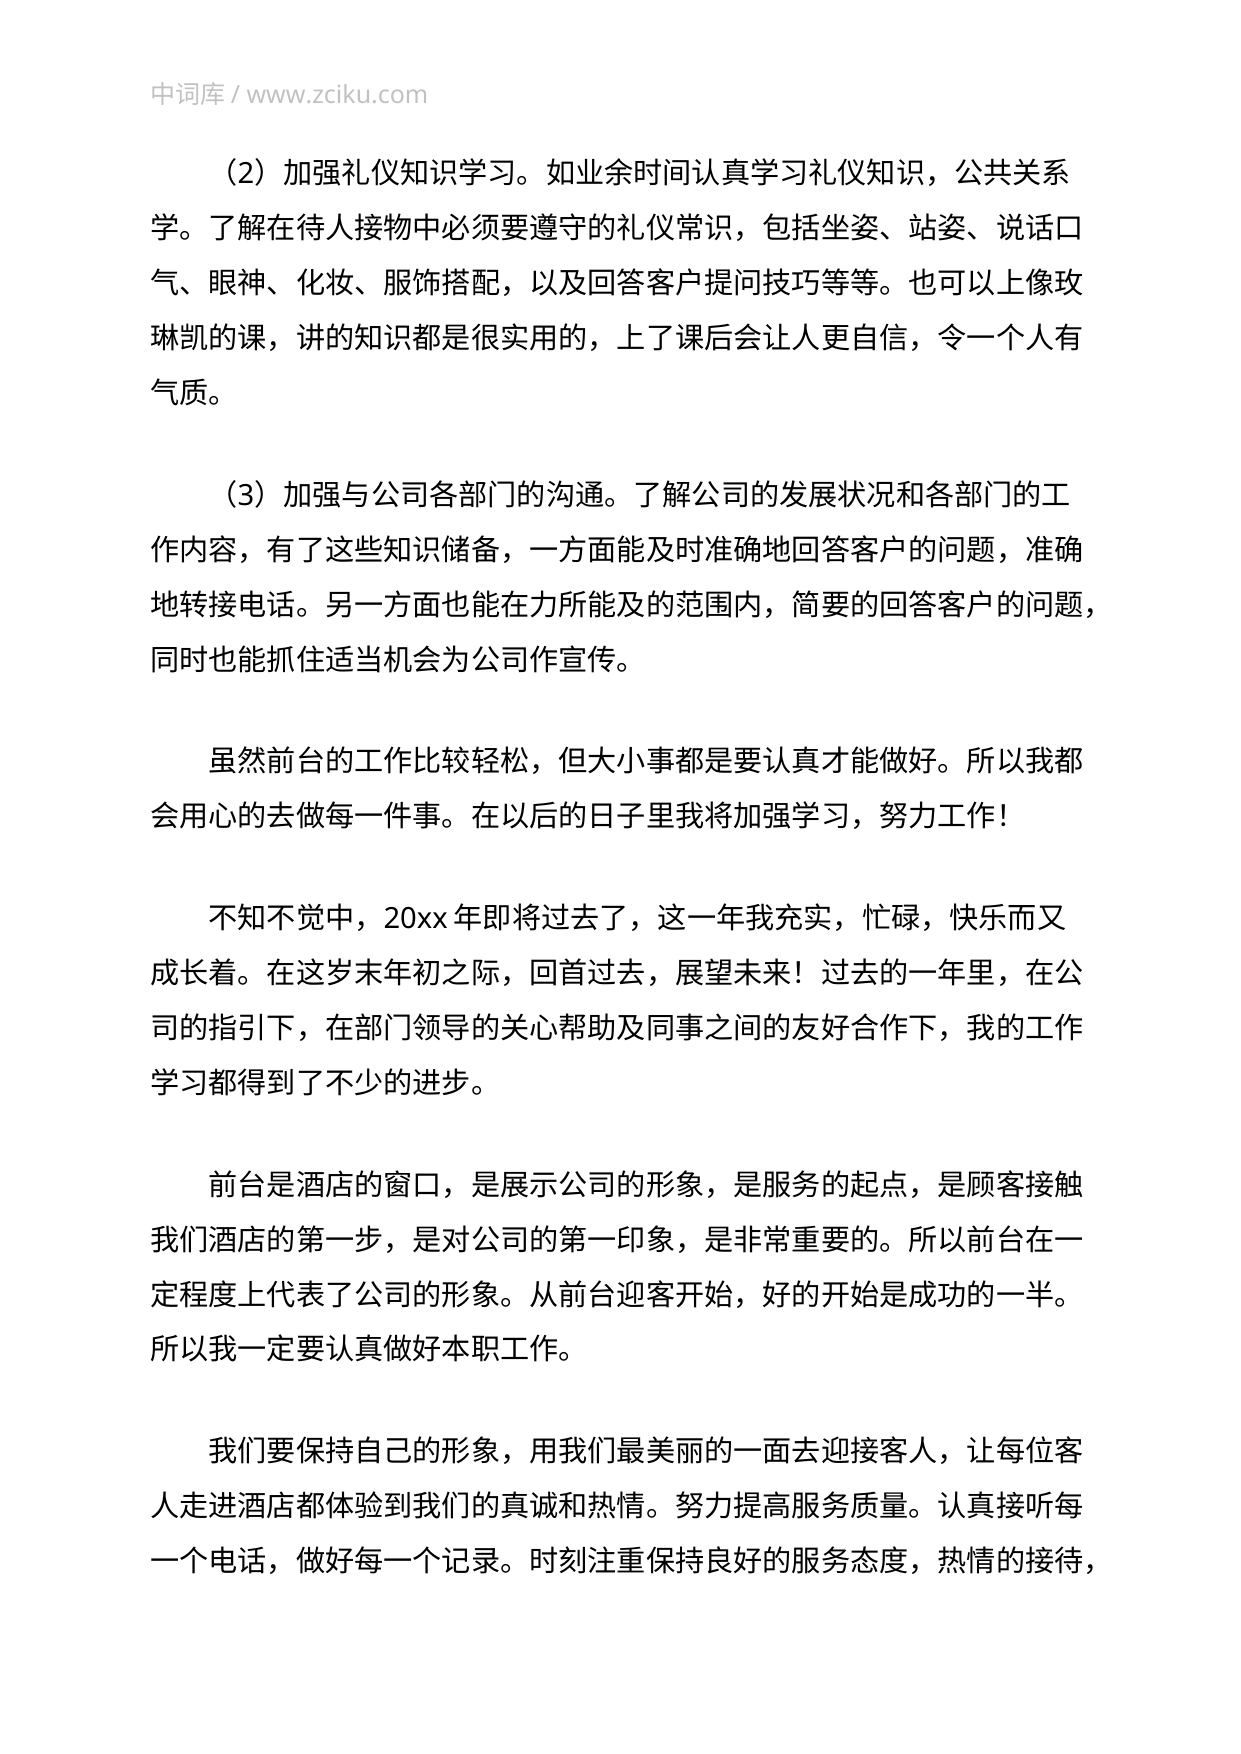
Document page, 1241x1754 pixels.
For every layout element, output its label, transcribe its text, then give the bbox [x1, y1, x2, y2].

text 前台是酒店的窗口，是展示公司的形象，是服务的起点，是顾客接触我们酒店的第一步，是对公司的第一印象，是非常重要的。所以前台在一定程度上代表了公司的形象。从前台迎客开始，好的开始是成功的一半。所以我一定要认真做好本职工作。 [150, 1161, 1090, 1368]
text （3）加强与公司各部门的沟通。了解公司的发展状况和各部门的工作内容，有了这些知识储备，一方面能及时准确地回答客户的问题，准确地转接电话。另一方面也能在力所能及的范围内，简要的回答客户的问题，同时也能抓住适当机会为公司作宣传。 [150, 471, 1090, 678]
text （2）加强礼仪知识学习。如业余时间认真学习礼仪知识，公共关系学。了解在待人接物中必须要遵守的礼仪常识，包括坐姿、站姿、说话口气、眼神、化妆、服饰搭配，以及回答客户提问技巧等等。也可以上像玫琳凯的课，讲的知识都是很实用的，上了课后会让人更自信，令一个人有气质。 [150, 150, 1090, 412]
text 不知不觉中，20xx年即将过去了，这一年我充实，忙碌，快乐而又成长着。在这岁末年初之际，回首过去，展望未来！过去的一年里，在公司的指引下，在部门领导的关心帮助及同事之间的友好合作下，我的工作学习都得到了不少的进步。 [150, 895, 1090, 1102]
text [150, 1428, 1090, 1580]
text 虽然前台的工作比较轻松，但大小事都是要认真才能做好。所以我都会用心的去做每一件事。在以后的日子里我将加强学习，努力工作！ [150, 738, 1090, 835]
